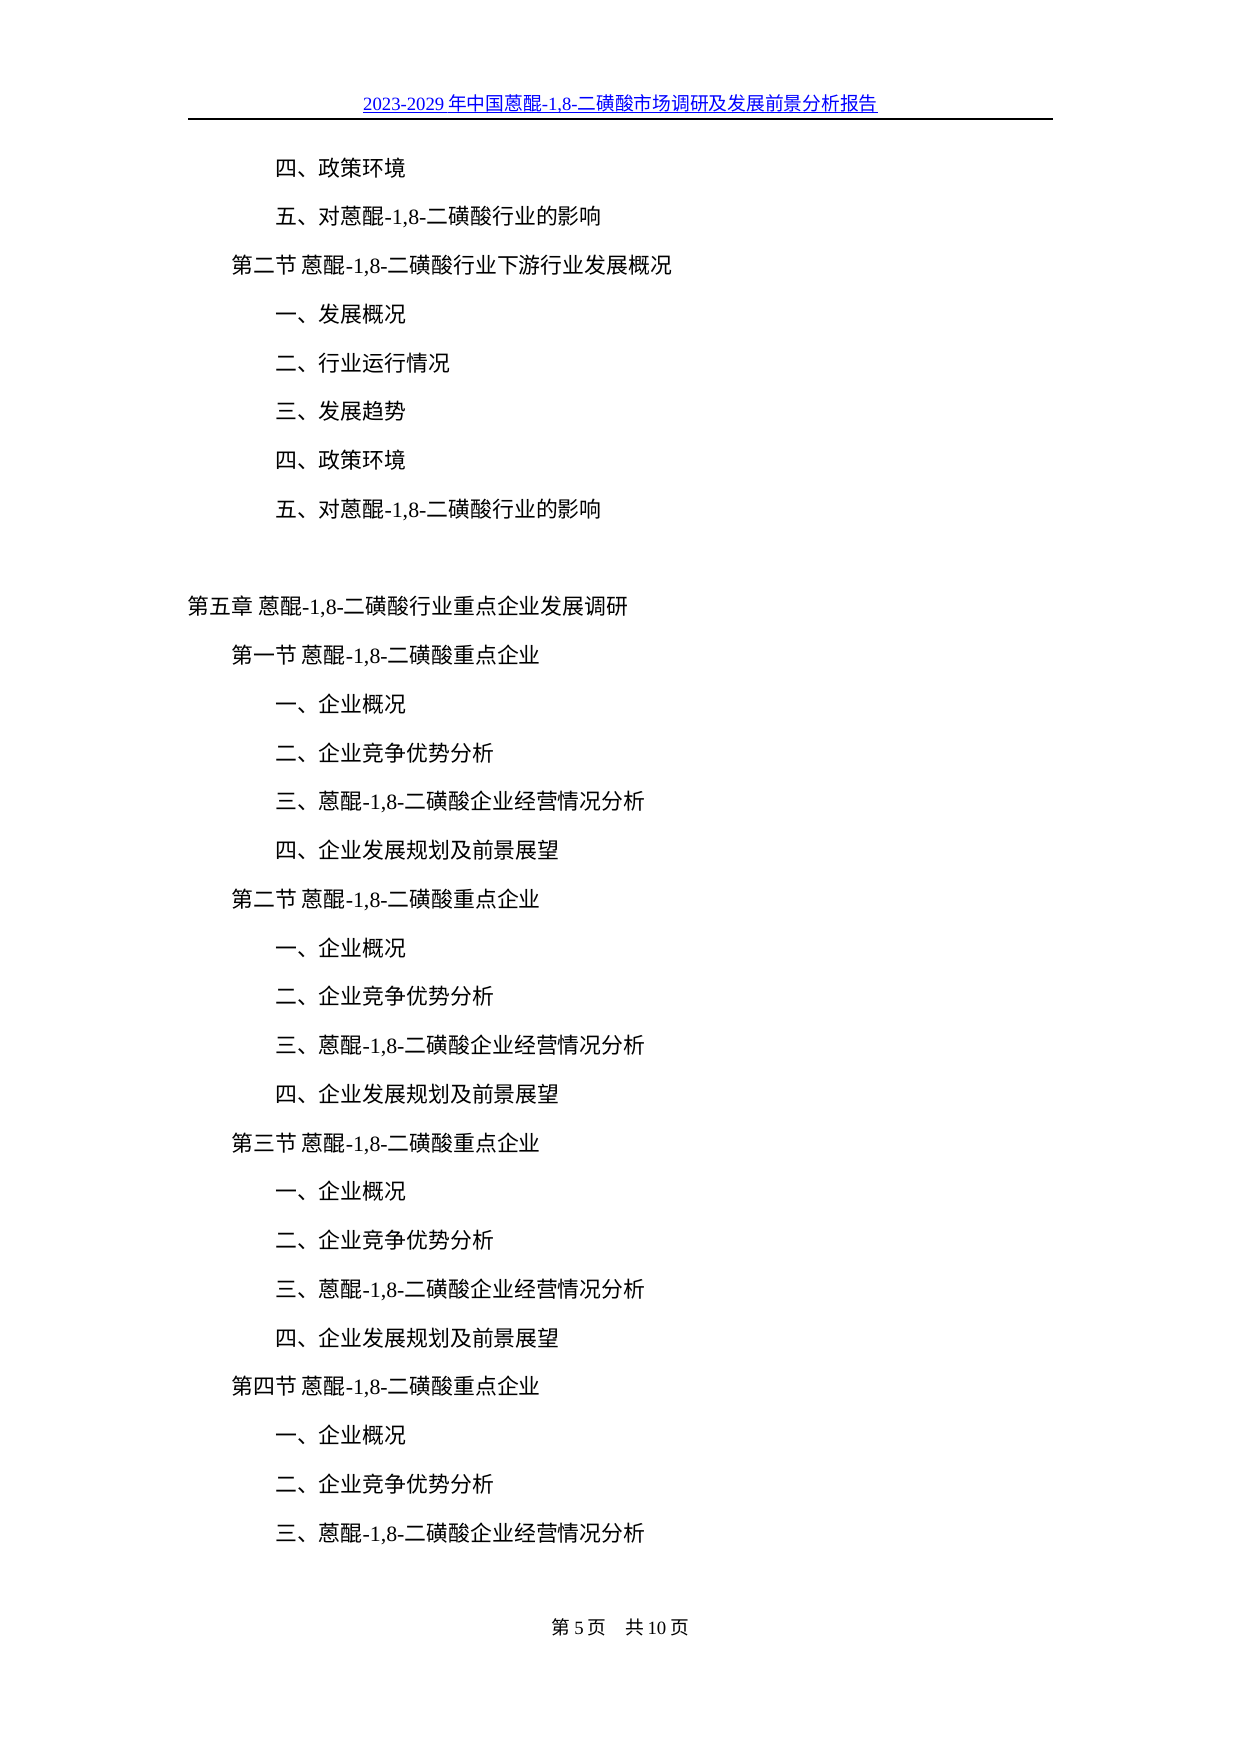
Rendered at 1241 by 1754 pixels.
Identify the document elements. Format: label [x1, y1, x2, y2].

text [187, 150, 1053, 1548]
